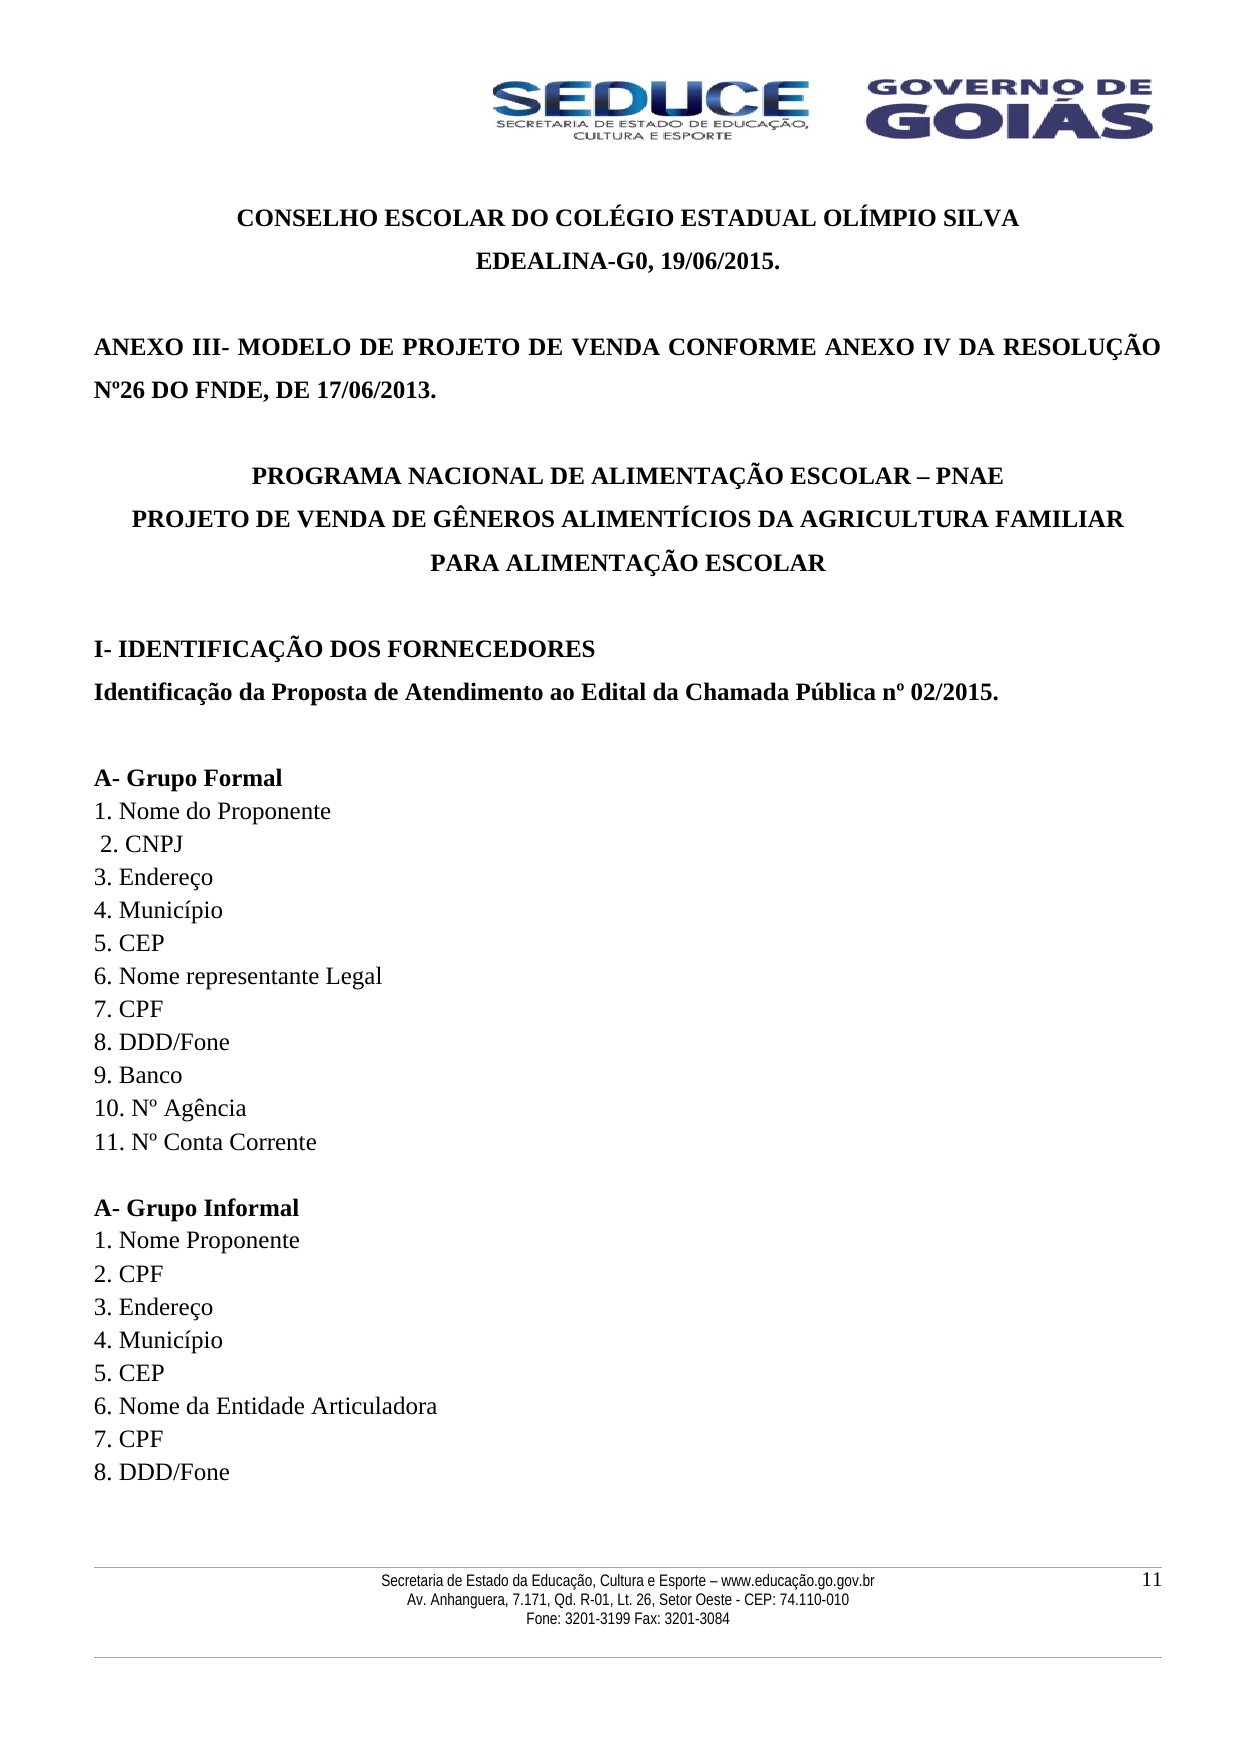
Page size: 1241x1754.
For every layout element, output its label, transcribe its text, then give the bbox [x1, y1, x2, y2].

text A- Grupo Formal [94, 763, 1162, 792]
text 3. Endereço [94, 1292, 1162, 1320]
text 1. Nome do Proponente [94, 796, 1162, 825]
text 6. Nome representante Legal [94, 961, 1162, 990]
text 6. Nome da Entidade Articuladora [94, 1391, 1162, 1419]
text 5. CEP [94, 928, 1162, 957]
text 4. Município [94, 895, 1162, 924]
text 11. Nº Conta Corrente [94, 1127, 1162, 1155]
text Identificação da Proposta de Atendimento ao Edital da Chamada Pública nº 02/2015. [94, 677, 1162, 706]
text 1. Nome Proponente [94, 1226, 1162, 1254]
text 10. Nº Agência [94, 1093, 1162, 1122]
text PROJETO DE VENDA DE GÊNEROS ALIMENTÍCIOS DA AGRICULTURA FAMILIAR PARA ALIMENTAÇÃO ESCOLAR [94, 504, 1162, 576]
text 8. DDD/Fone [94, 1457, 1162, 1486]
text I- IDENTIFICAÇÃO DOS FORNECEDORES [94, 634, 1162, 663]
text CONSELHO ESCOLAR DO COLÉGIO ESTADUAL OLÍMPIO SILVA [94, 203, 1162, 231]
text ANEXO III- MODELO DE PROJETO DE VENDA CONFORME ANEXO IV DA RESOLUÇÃO Nº26 DO FNDE, DE 17/06/2013. [94, 332, 1162, 404]
text 3. Endereço [94, 862, 1162, 891]
text PROGRAMA NACIONAL DE ALIMENTAÇÃO ESCOLAR – PNAE [94, 461, 1162, 490]
text 7. CPF [94, 994, 1162, 1023]
text 2. CNPJ [94, 829, 1162, 858]
text A- Grupo Informal [94, 1193, 1162, 1221]
text 7. CPF [94, 1424, 1162, 1452]
text 5. CEP [94, 1358, 1162, 1386]
text EDEALINA-G0, 19/06/2015. [94, 246, 1162, 274]
text 9. Banco [94, 1061, 1162, 1089]
text 2. CPF [94, 1259, 1162, 1287]
text 4. Município [94, 1325, 1162, 1353]
text 8. DDD/Fone [94, 1027, 1162, 1056]
picture [492, 75, 1163, 146]
